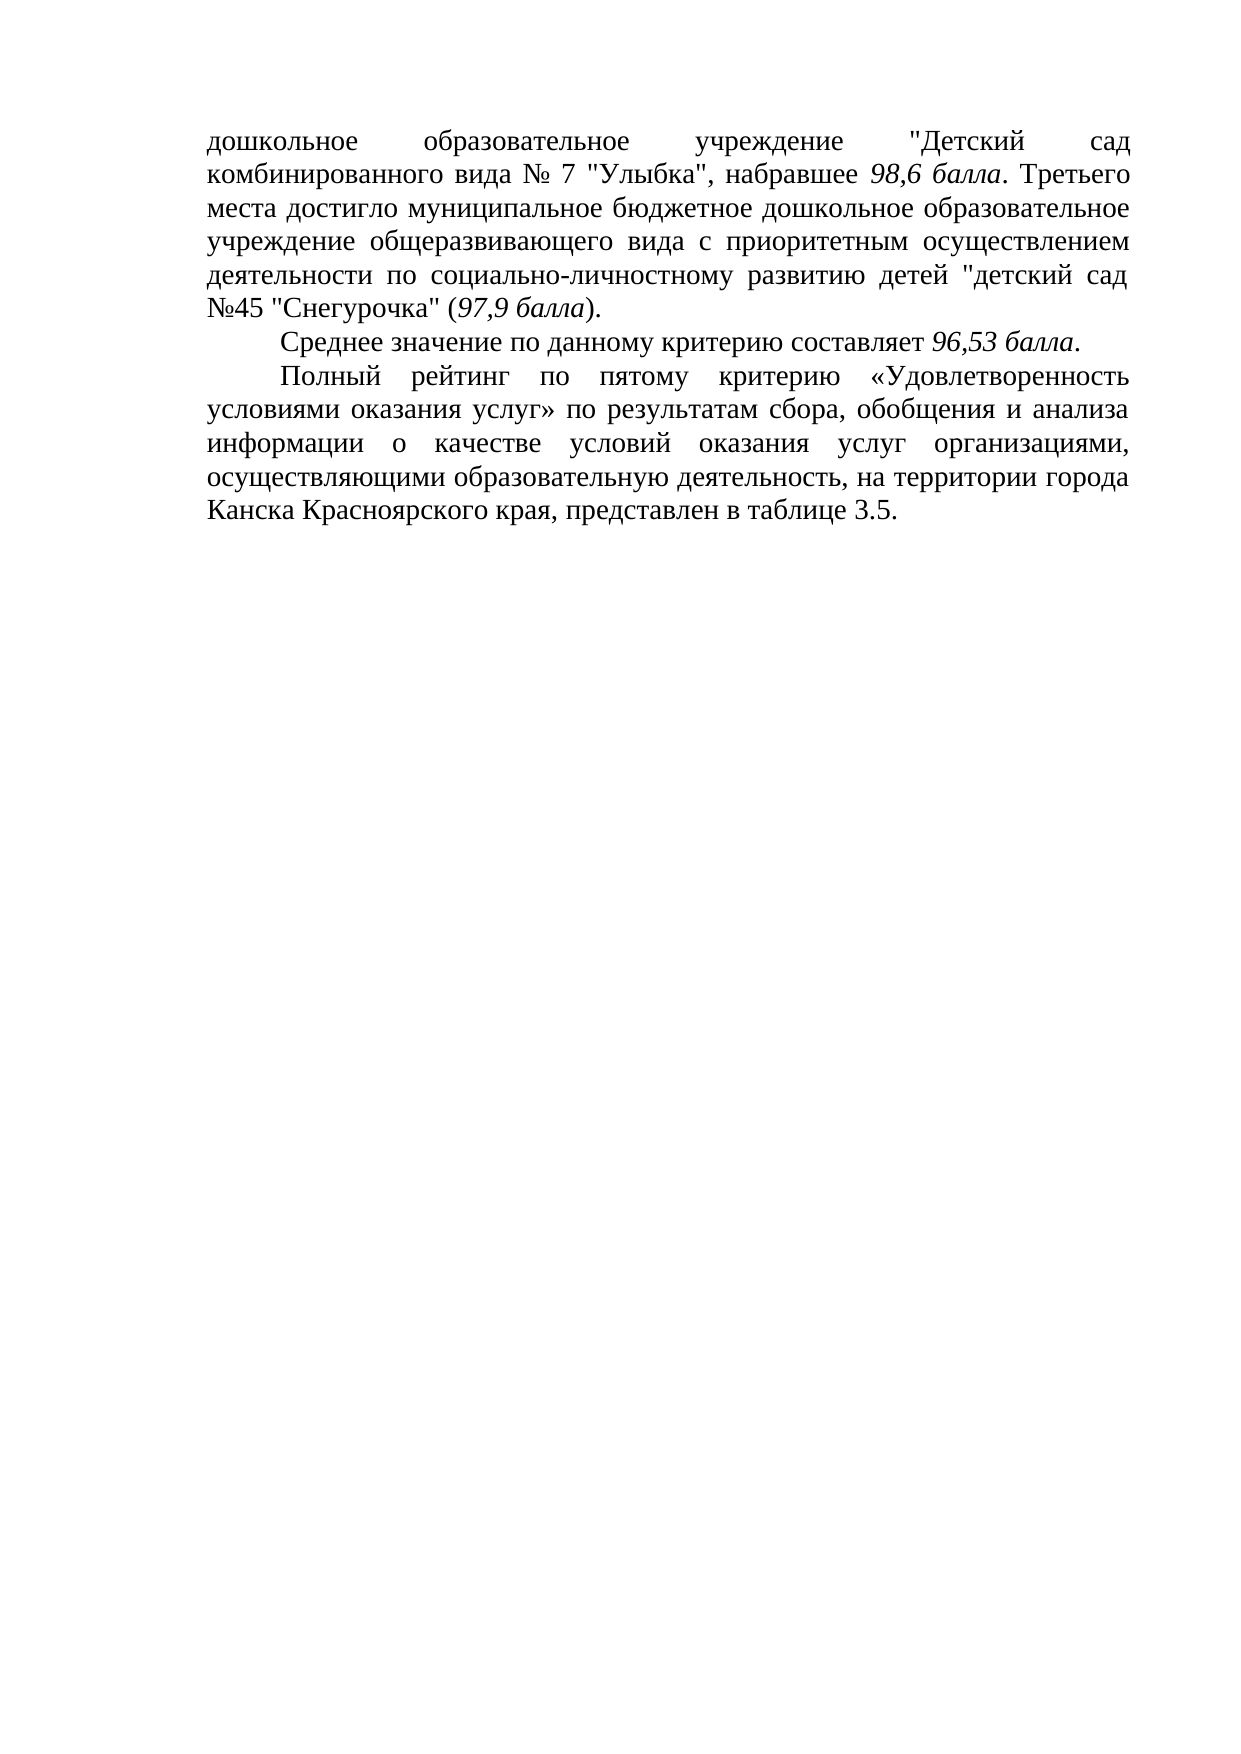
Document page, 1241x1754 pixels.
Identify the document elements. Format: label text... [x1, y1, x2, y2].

text №45 "Снегурочка" (97,9 балла). [207, 291, 1142, 324]
text Полный рейтинг по пятому критерию «Удовлетворенность условиями оказания услуг» по результатам сбора, обобщения и анализа информации о качестве условий оказания услуг организациями, осуществляющими образовательную деятельность, на территории города Канска Красноярского края, представлен в таблице 3.5. [207, 358, 1130, 526]
text дошкольное образовательное учреждение "Детский сад комбинированного вида № 7 "Улыбка", набравшее 98,6 балла. Третьего места достигло муниципальное бюджетное дошкольное образовательное учреждение общеразвивающего вида с приоритетным осуществлением деятельности по социально-личностному развитию детей "детский сад [207, 123, 1131, 291]
text Среднее значение по данному критерию составляет 96,53 балла. [280, 324, 1142, 358]
